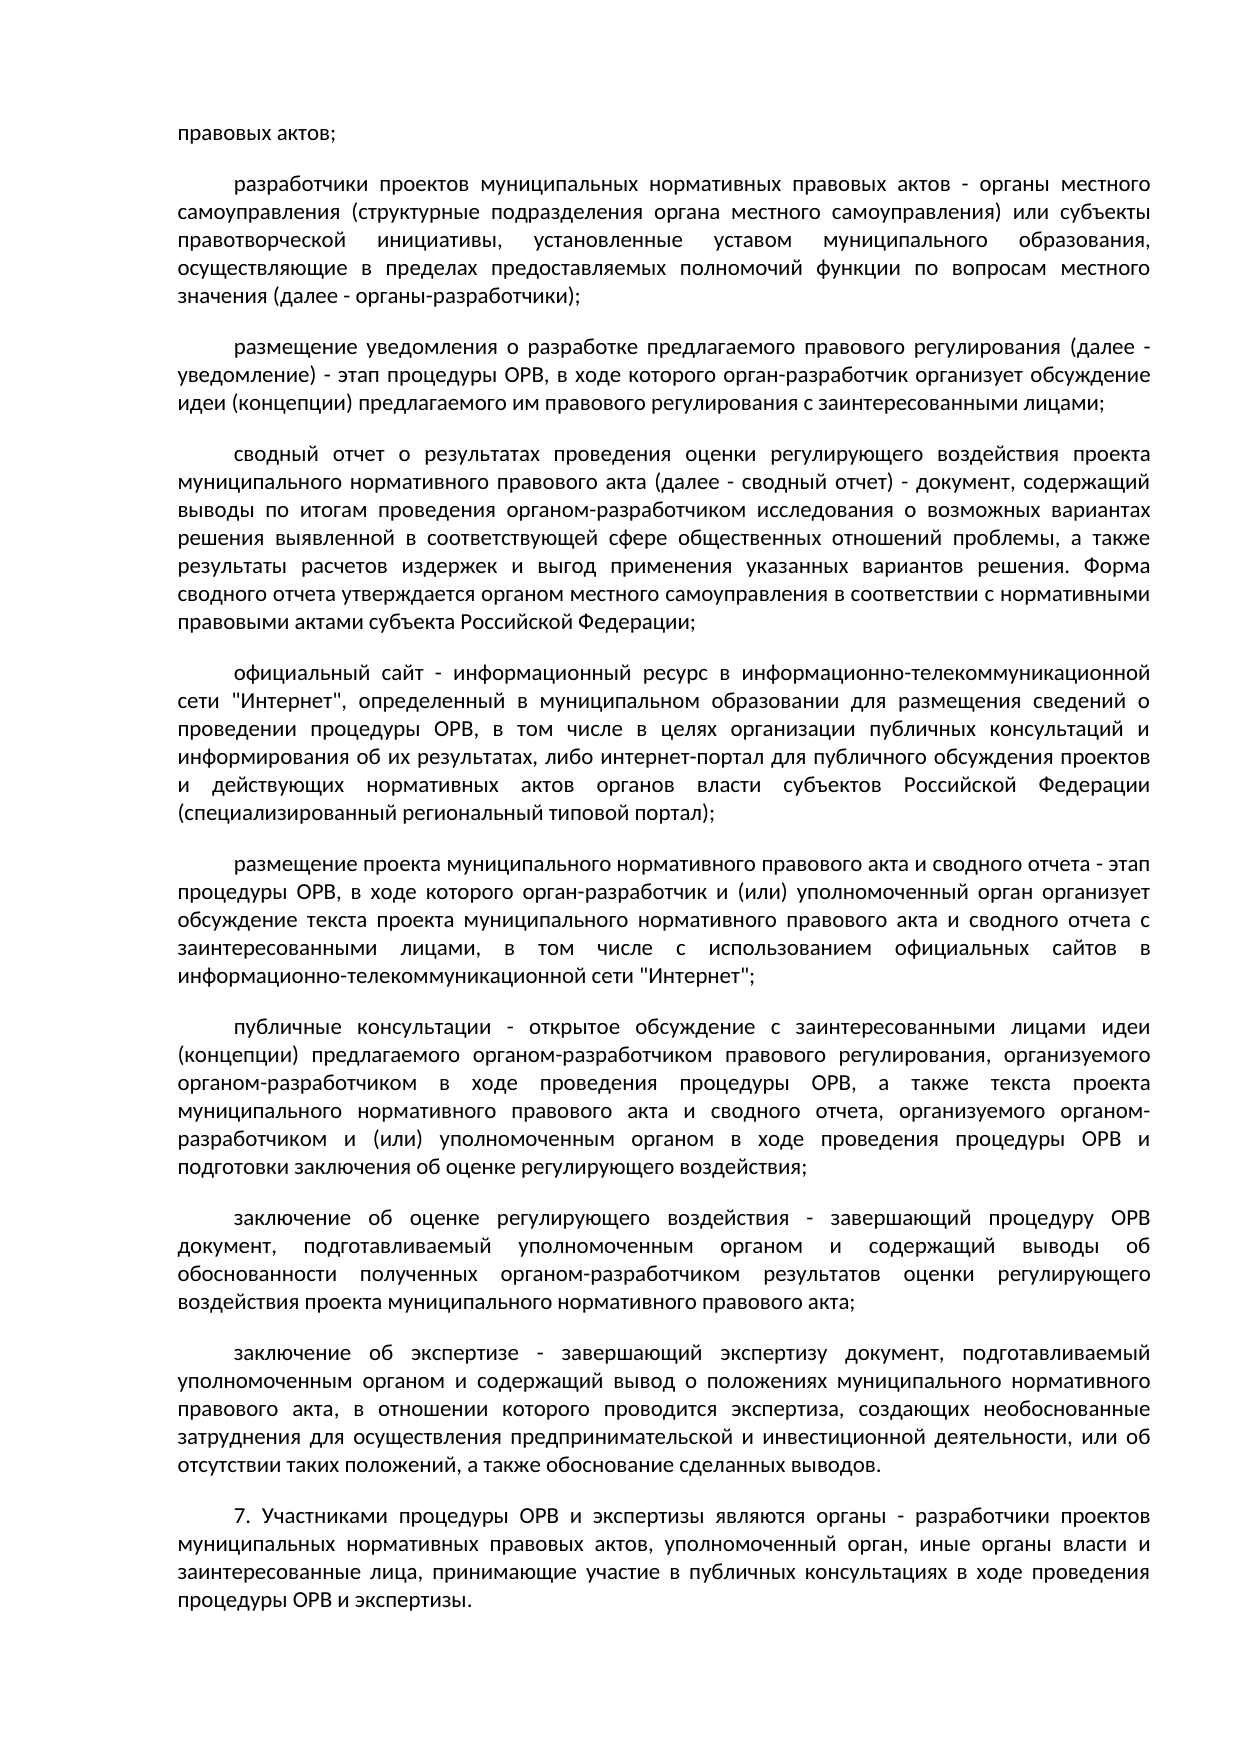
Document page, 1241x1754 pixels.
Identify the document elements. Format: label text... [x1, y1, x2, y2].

text заключение об оценке регулирующего воздействия - завершающий процедуру ОРВ документ, подготавливаемый уполномоченным органом и содержащий выводы об обоснованности полученных органом-разработчиком результатов оценки регулирующего воздействия проекта муниципального нормативного правового акта; [177, 1203, 1152, 1315]
text официальный сайт - информационный ресурс в информационно-телекоммуникационной сети "Интернет", определенный в муниципальном образовании для размещения сведений о проведении процедуры ОРВ, в том числе в целях организации публичных консультаций и информирования об их результатах, либо интернет-портал для публичного обсуждения проектов и действующих нормативных актов органов власти субъектов Российской Федерации (специализированный региональный типовой портал); [177, 658, 1152, 826]
text публичные консультации - открытое обсуждение с заинтересованными лицами идеи (концепции) предлагаемого органом-разработчиком правового регулирования, организуемого органом-разработчиком в ходе проведения процедуры ОРВ, а также текста проекта муниципального нормативного правового акта и сводного отчета, организуемого органом-разработчиком и (или) уполномоченным органом в ходе проведения процедуры ОРВ и подготовки заключения об оценке регулирующего воздействия; [177, 1012, 1152, 1180]
text разработчики проектов муниципальных нормативных правовых актов - органы местного самоуправления (структурные подразделения органа местного самоуправления) или субъекты правотворческой инициативы, установленные уставом муниципального образования, осуществляющие в пределах предоставляемых полномочий функции по вопросам местного значения (далее - органы-разработчики); [177, 169, 1152, 309]
text 7. Участниками процедуры ОРВ и экспертизы являются органы - разработчики проектов муниципальных нормативных правовых актов, уполномоченный орган, иные органы власти и заинтересованные лица, принимающие участие в публичных консультациях в ходе проведения процедуры ОРВ и экспертизы. [177, 1501, 1152, 1613]
text сводный отчет о результатах проведения оценки регулирующего воздействия проекта муниципального нормативного правового акта (далее - сводный отчет) - документ, содержащий выводы по итогам проведения органом-разработчиком исследования о возможных вариантах решения выявленной в соответствующей сфере общественных отношений проблемы, а также результаты расчетов издержек и выгод применения указанных вариантов решения. Форма сводного отчета утверждается органом местного самоуправления в соответствии с нормативными правовыми актами субъекта Российской Федерации; [177, 439, 1152, 635]
text заключение об экспертизе - завершающий экспертизу документ, подготавливаемый уполномоченным органом и содержащий вывод о положениях муниципального нормативного правового акта, в отношении которого проводится экспертиза, создающих необоснованные затруднения для осуществления предпринимательской и инвестиционной деятельности, или об отсутствии таких положений, а также обоснование сделанных выводов. [177, 1338, 1152, 1478]
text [177, 118, 1152, 146]
text размещение проекта муниципального нормативного правового акта и сводного отчета - этап процедуры ОРВ, в ходе которого орган-разработчик и (или) уполномоченный орган организует обсуждение текста проекта муниципального нормативного правового акта и сводного отчета с заинтересованными лицами, в том числе с использованием официальных сайтов в информационно-телекоммуникационной сети "Интернет"; [177, 849, 1152, 989]
text размещение уведомления о разработке предлагаемого правового регулирования (далее - уведомление) - этап процедуры ОРВ, в ходе которого орган-разработчик организует обсуждение идеи (концепции) предлагаемого им правового регулирования с заинтересованными лицами; [177, 332, 1152, 416]
